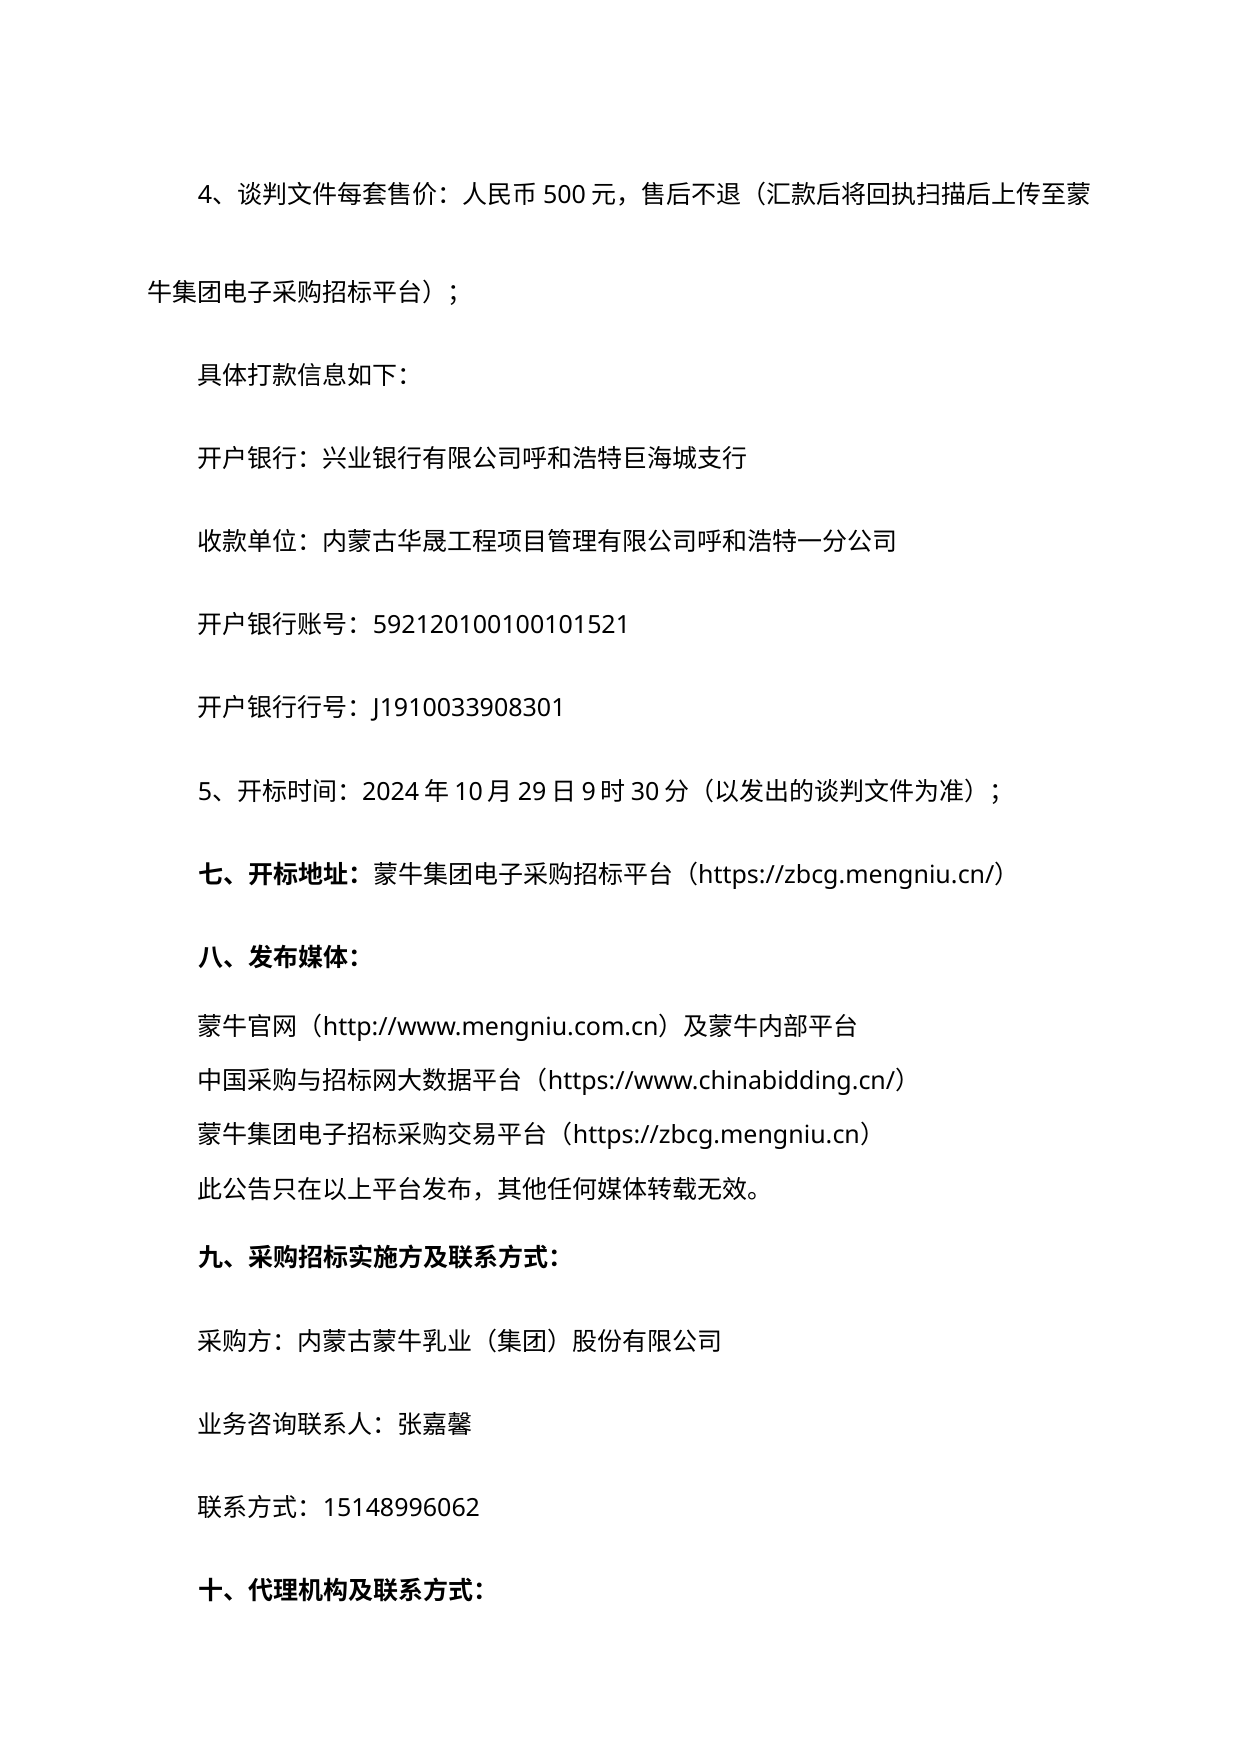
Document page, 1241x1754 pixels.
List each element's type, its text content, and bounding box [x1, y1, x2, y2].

text 收款单位：内蒙古华晟工程项目管理有限公司呼和浩特一分公司 [148, 507, 1093, 572]
text 此公告只在以上平台发布，其他任何媒体转载无效。 [148, 1169, 1093, 1205]
text 开户银行行号：J1910033908301 [148, 673, 1093, 738]
text 九、采购招标实施方及联系方式： [148, 1223, 1093, 1288]
text 5、开标时间：2024年10月29日9时30分（以发出的谈判文件为准）； [148, 757, 1093, 822]
text 八、发布媒体： [148, 923, 1093, 988]
text 蒙牛集团电子招标采购交易平台（https://zbcg.mengniu.cn） [148, 1115, 1093, 1151]
text 具体打款信息如下： [148, 341, 1093, 406]
text 采购方：内蒙古蒙牛乳业（集团）股份有限公司 [148, 1307, 1093, 1372]
text 开户银行：兴业银行有限公司呼和浩特巨海城支行 [148, 424, 1093, 489]
text 蒙牛官网（http://www.mengniu.com.cn）及蒙牛内部平台 [148, 1006, 1093, 1042]
text 联系方式：15148996062 [148, 1473, 1093, 1538]
text 中国采购与招标网大数据平台（https://www.chinabidding.cn/） [148, 1060, 1093, 1097]
text 十、代理机构及联系方式： [148, 1556, 1093, 1621]
text 业务咨询联系人：张嘉馨 [148, 1390, 1093, 1455]
text 开户银行账号：592120100100101521 [148, 590, 1093, 655]
text 4、谈判文件每套售价：人民币500元，售后不退（汇款后将回执扫描后上传至蒙牛集团电子采购招标平台）； [148, 160, 1093, 323]
text 七、开标地址：蒙牛集团电子采购招标平台（https://zbcg.mengniu.cn/） [148, 840, 1093, 905]
